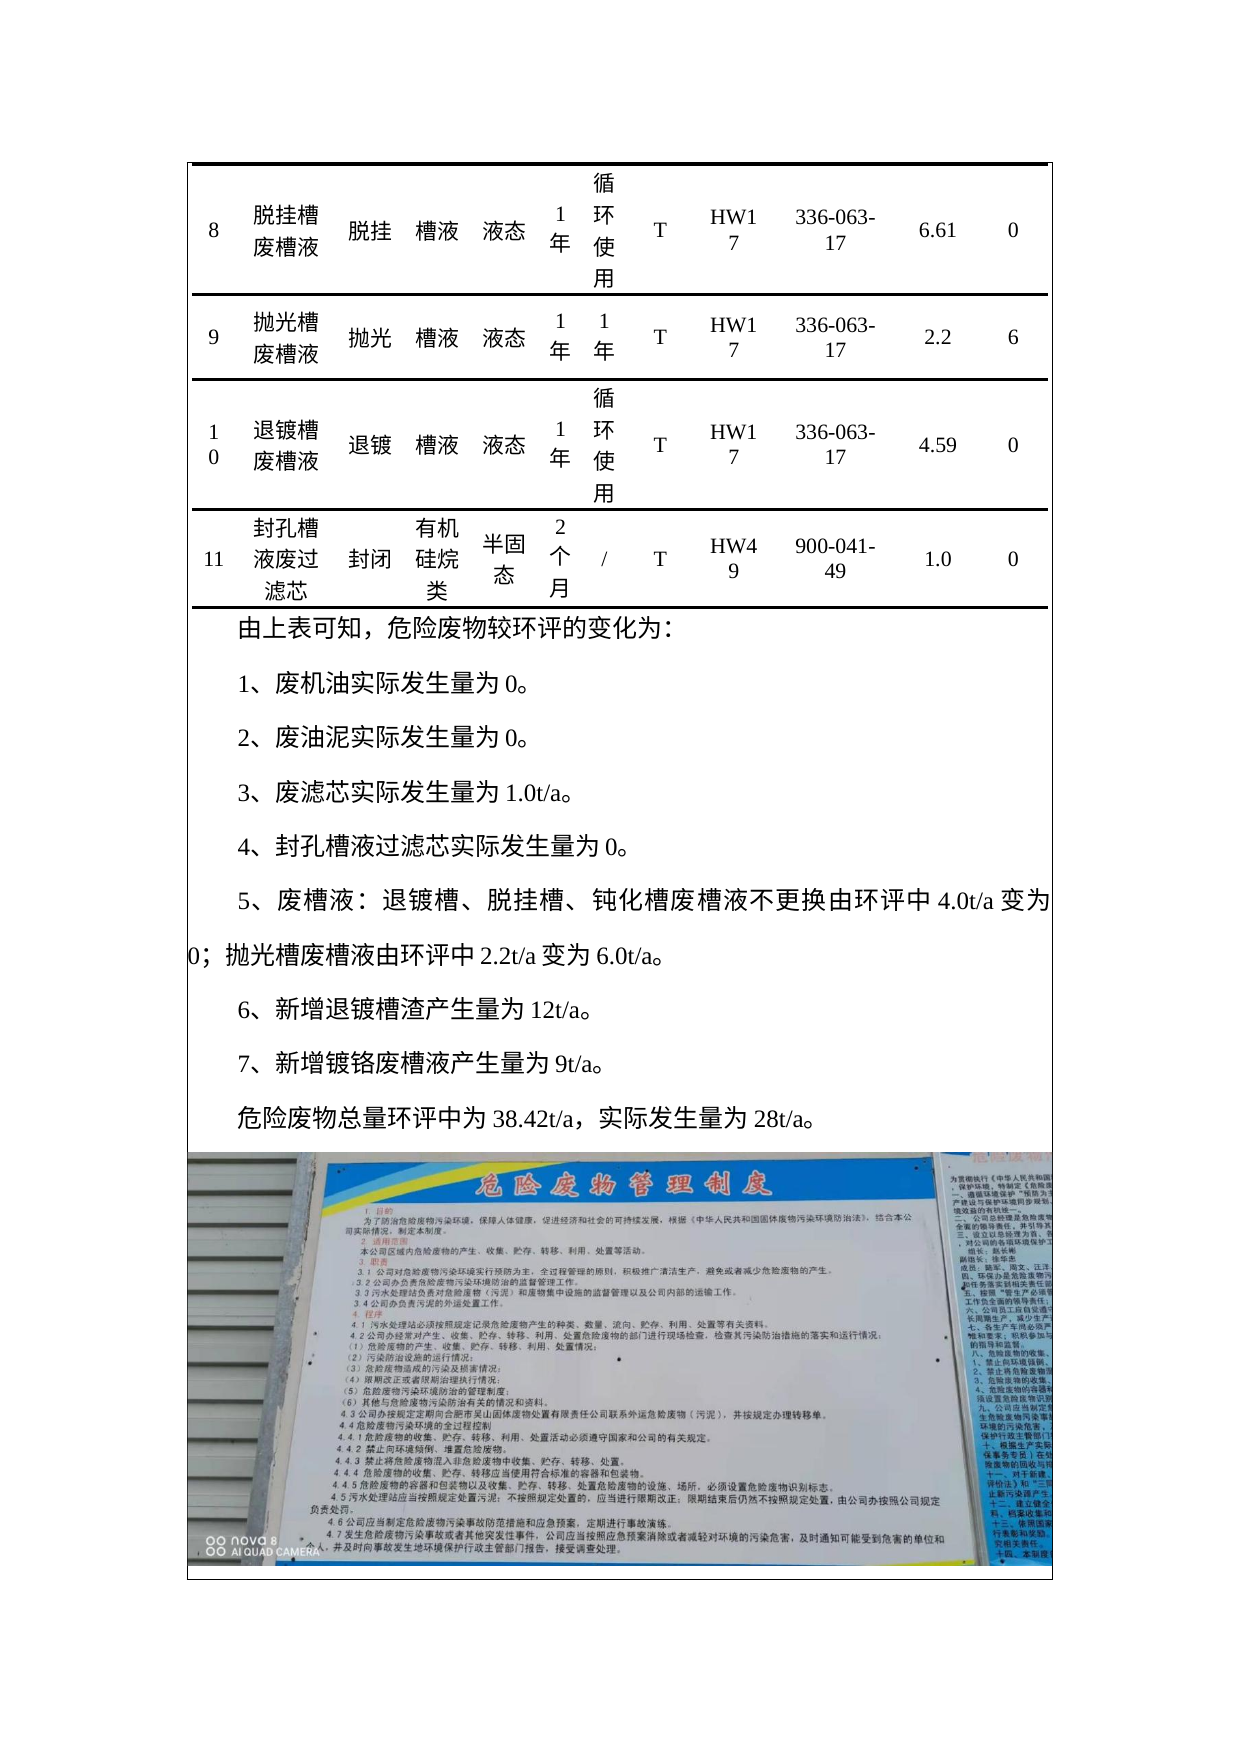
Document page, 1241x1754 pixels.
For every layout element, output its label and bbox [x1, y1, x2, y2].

picture [187, 1152, 1053, 1566]
table_header [188, 163, 1052, 1152]
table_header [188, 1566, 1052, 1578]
